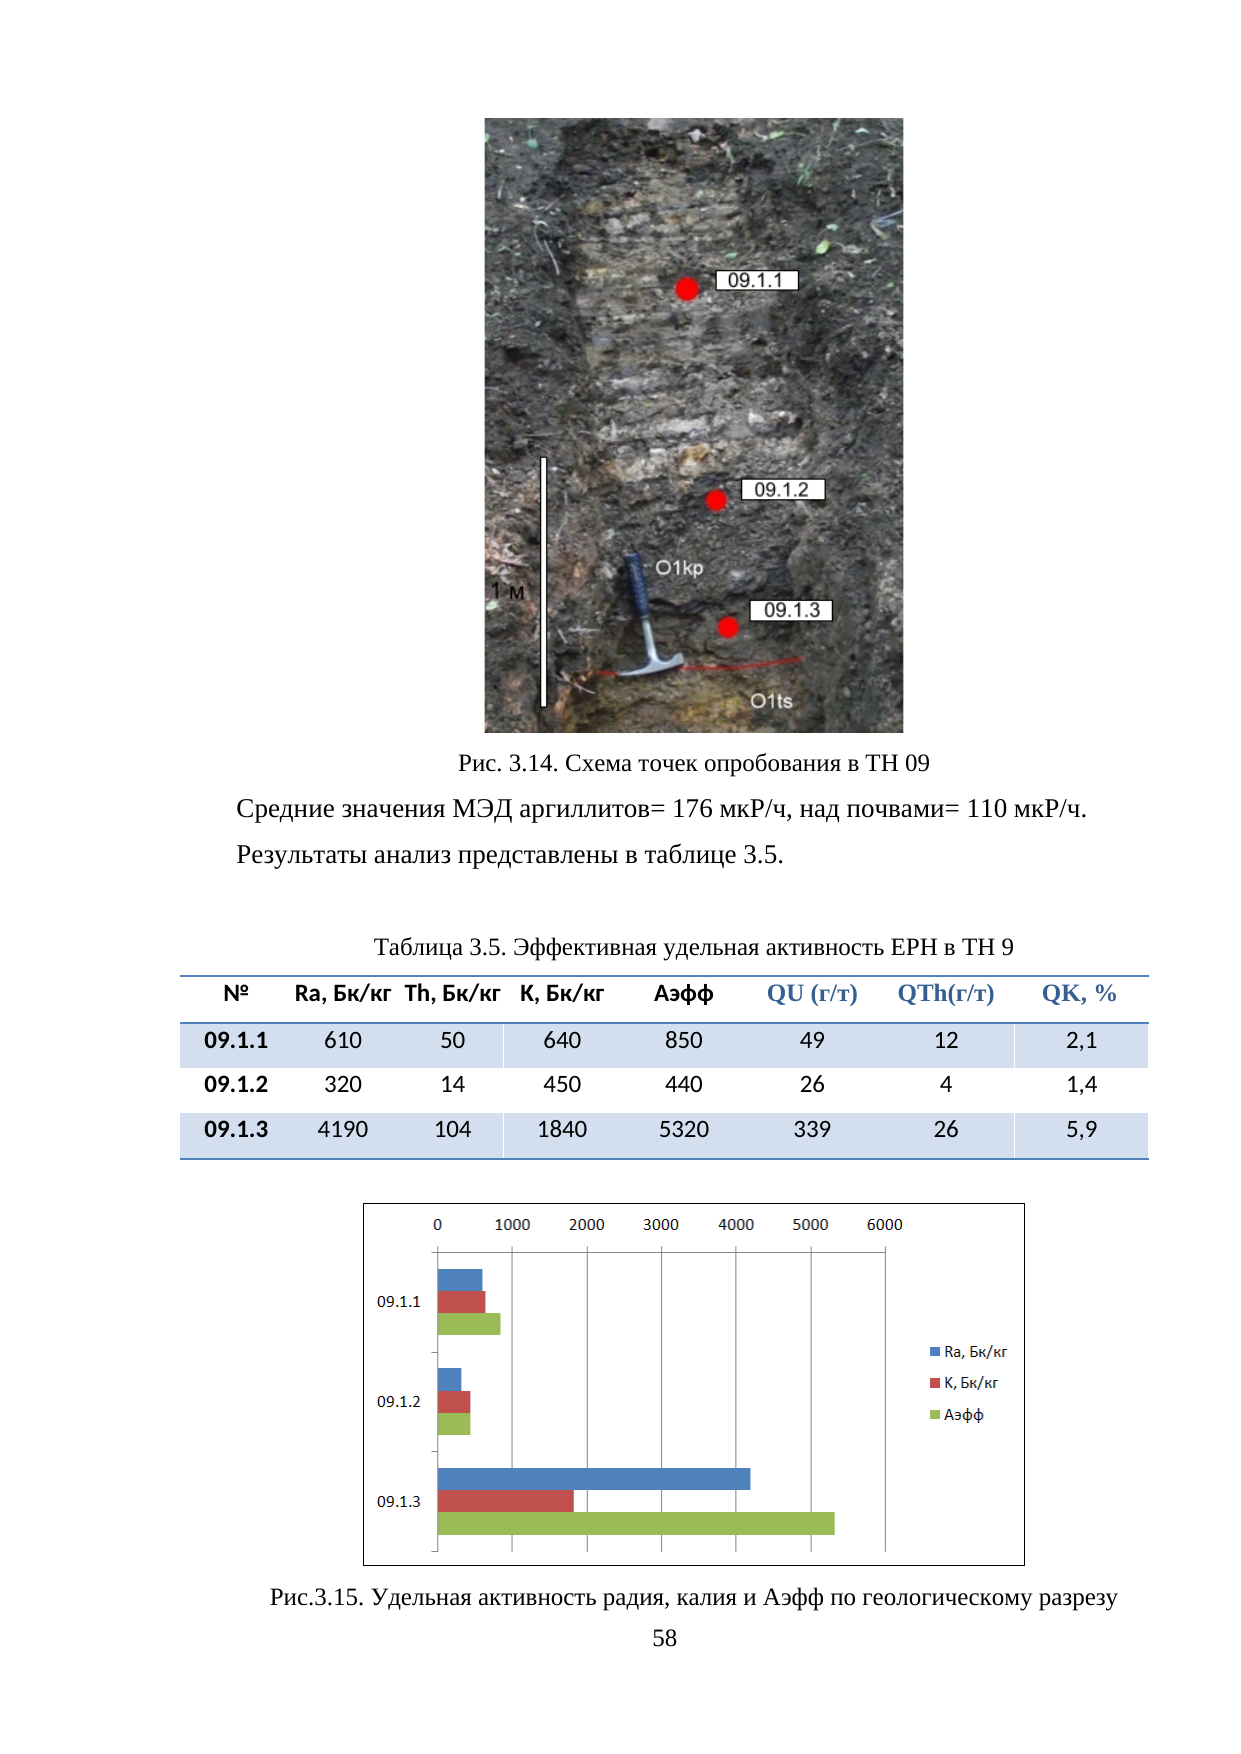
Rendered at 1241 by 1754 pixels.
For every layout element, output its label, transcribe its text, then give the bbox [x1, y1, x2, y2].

text Результаты анализ представлены в таблице 3.5. [177, 838, 1152, 869]
table_cell 850 [613, 1024, 747, 1068]
text Рис.3.15. Удельная активность радия, калия и Аэфф по геологическому разрезу [177, 1582, 1152, 1611]
table_cell 09.1.3 [180, 1113, 284, 1158]
table_cell 450 [504, 1069, 613, 1113]
table_cell 5,9 [1015, 1113, 1148, 1158]
table_header Th, Бк/кг [394, 977, 503, 1022]
table_cell 640 [504, 1024, 613, 1068]
table_header K, Бк/кг [504, 977, 613, 1022]
table_cell 610 [284, 1024, 394, 1068]
table_cell 14 [394, 1069, 503, 1113]
text Средние значения МЭД аргиллитов= 176 мкР/ч, над почвами= 110 мкР/ч. [177, 792, 1152, 823]
table_header QU (г/т) [747, 977, 881, 1022]
picture [484, 118, 904, 733]
table_header № [180, 977, 284, 1022]
table_cell 26 [747, 1069, 881, 1113]
picture [364, 1204, 1024, 1565]
table_header QK, % [1015, 977, 1148, 1022]
table_cell 320 [284, 1069, 394, 1113]
table_cell 5320 [613, 1113, 747, 1158]
table_cell 12 [881, 1024, 1014, 1068]
table_cell 2,1 [1015, 1024, 1148, 1068]
table_header Ra, Бк/кг [284, 977, 394, 1022]
table_cell 1840 [504, 1113, 613, 1158]
table_cell 09.1.2 [180, 1069, 284, 1113]
table_cell 339 [747, 1113, 881, 1158]
text Таблица 3.5. Эффективная удельная активность ЕРН в ТН 9 [177, 932, 1152, 960]
table_cell 49 [747, 1024, 881, 1068]
table_cell 4 [881, 1069, 1014, 1113]
table_cell 26 [881, 1113, 1014, 1158]
table_cell 1,4 [1015, 1069, 1148, 1113]
table_header Аэфф [613, 977, 747, 1022]
table_cell 09.1.1 [180, 1024, 284, 1068]
table_header QTh(г/т) [881, 977, 1014, 1022]
text Рис. 3.14. Схема точек опробования в ТН 09 [177, 748, 1152, 777]
table_cell 50 [394, 1024, 503, 1068]
table_cell 4190 [284, 1113, 394, 1158]
table_cell 440 [613, 1069, 747, 1113]
table_cell 104 [394, 1113, 503, 1158]
